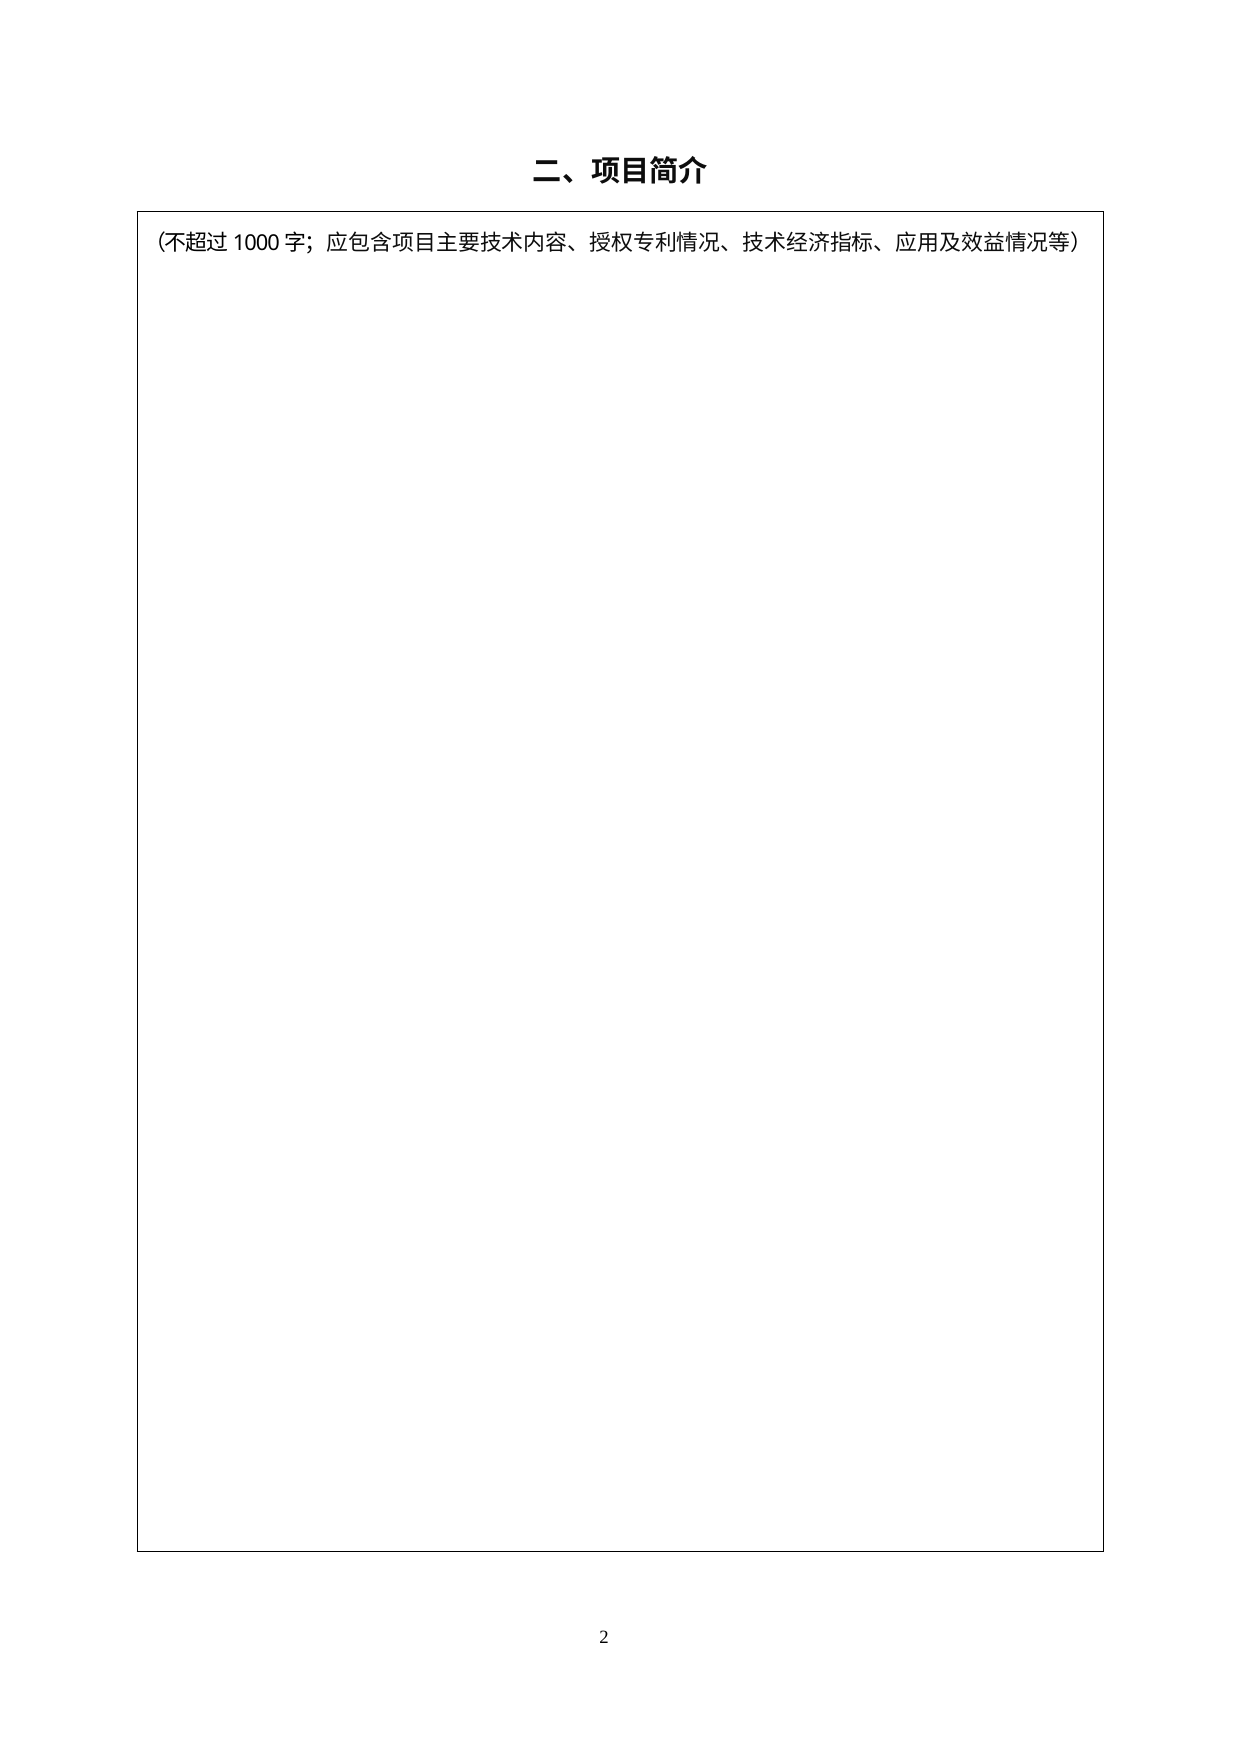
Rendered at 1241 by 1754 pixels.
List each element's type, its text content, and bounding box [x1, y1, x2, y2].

table_header （不超过1000字；应包含项目主要技术内容、授权专利情况、技术经济指标、应用及效益情况等） [138, 212, 1103, 1551]
text 二、项目简介 [165, 148, 1075, 190]
